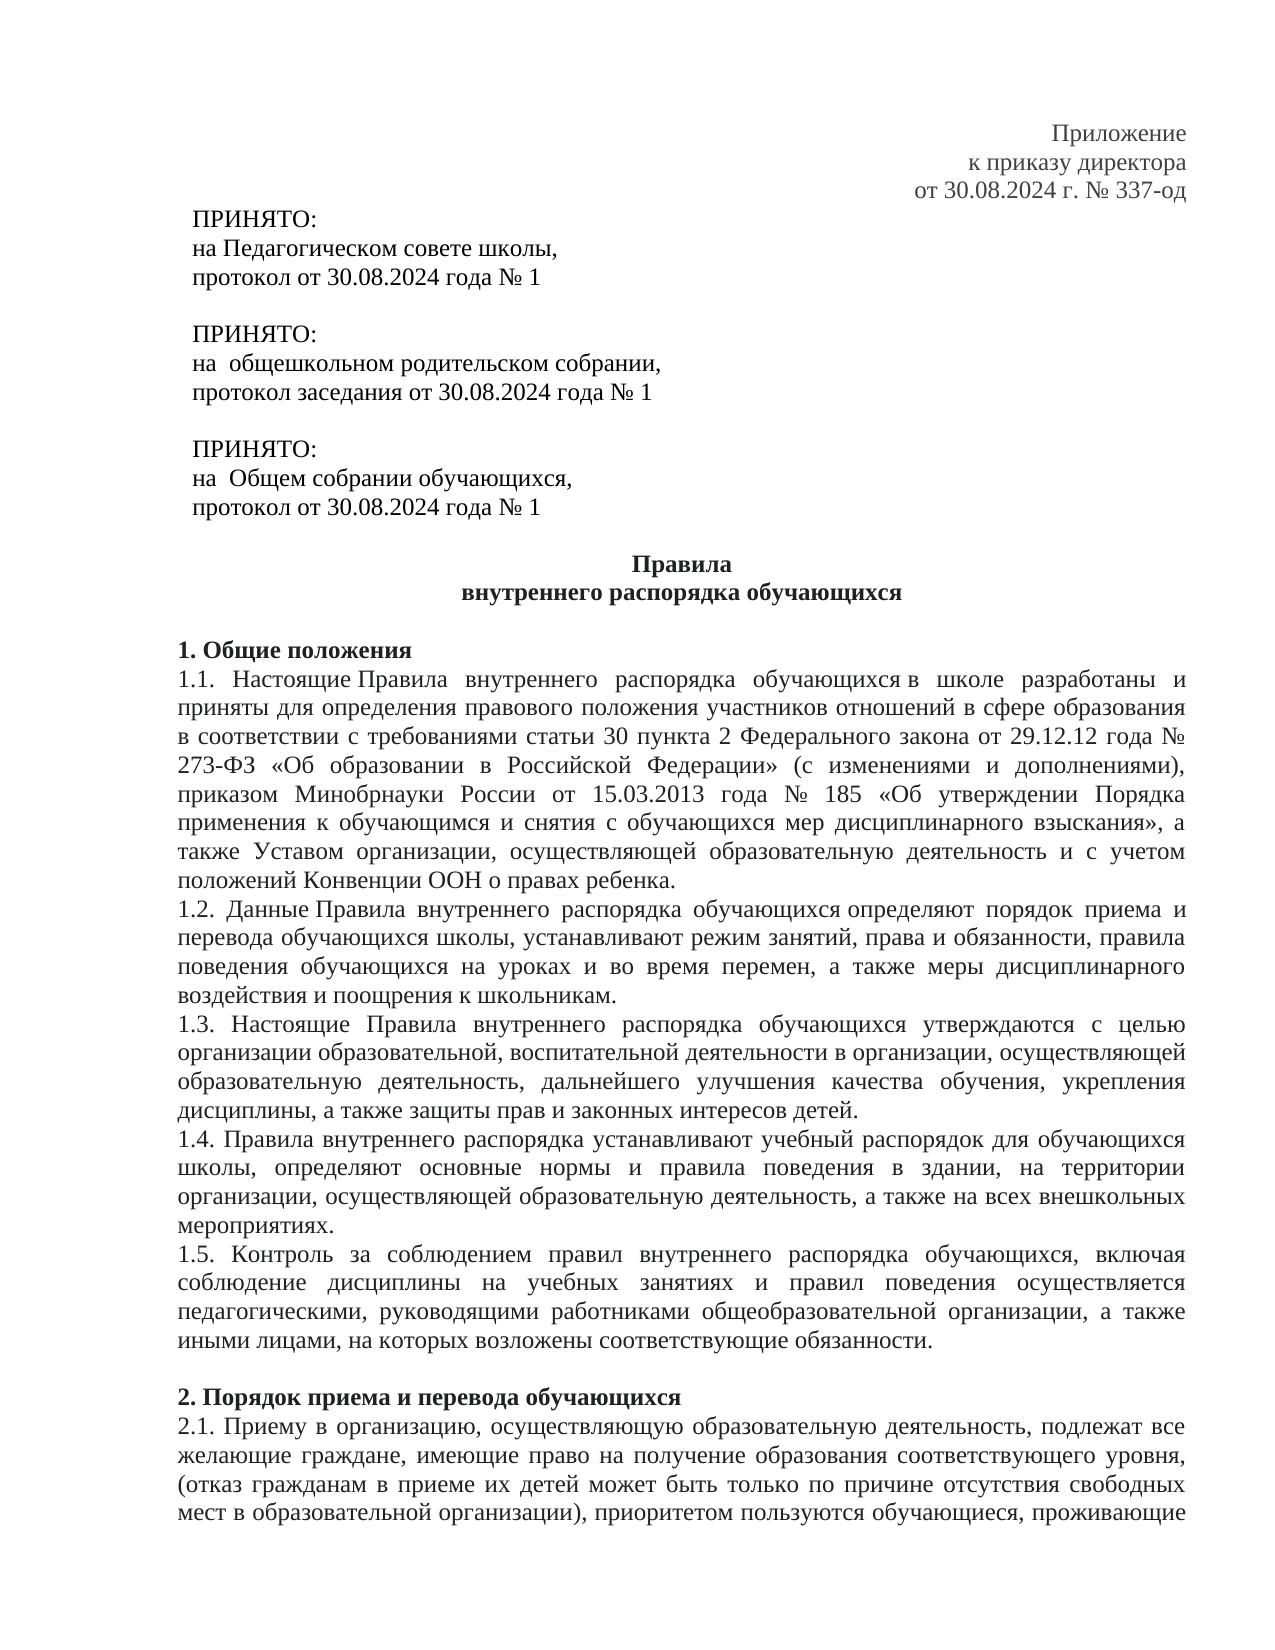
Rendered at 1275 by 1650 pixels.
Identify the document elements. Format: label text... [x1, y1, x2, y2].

text протокол от 30.08.2024 года № 1 [192, 262, 1186, 291]
text на общешкольном родительском собрании, [192, 348, 1186, 377]
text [177, 1411, 1186, 1526]
text 1.2. Данные Правила внутреннего распорядка обучающихся определяют порядок приема и перевода обучающихся школы, устанавливают режим занятий, права и обязанности, правила поведения обучающихся на уроках и во время перемен, а также меры дисциплинарного воздействия и поощрения к школьникам. [177, 894, 1186, 1009]
text 1. Общие положения [177, 635, 1186, 664]
text Приложение [177, 118, 1186, 147]
text к приказу директора [177, 147, 1186, 176]
text ПРИНЯТО: [192, 319, 1186, 348]
text протокол заседания от 30.08.2024 года № 1 [192, 377, 1186, 406]
text ПРИНЯТО: [192, 434, 1186, 463]
text ПРИНЯТО: [192, 204, 1186, 233]
text 1.4. Правила внутреннего распорядка устанавливают учебный распорядок для обучающихся школы, определяют основные нормы и правила поведения в здании, на территории организации, осуществляющей образовательную деятельность, а также на всех внешкольных мероприятиях. 1.5. Контроль за соблюдением правил внутреннего распорядка обучающихся, включая соблюдение дисциплины на учебных занятиях и правил поведения осуществляется педагогическими, руководящими работниками общеобразовательной организации, а также иными лицами, на которых возложены соответствующие обязанности. [177, 1124, 1186, 1354]
text на Педагогическом совете школы, [192, 233, 1186, 262]
text 1.3. Настоящие Правила внутреннего распорядка обучающихся утверждаются с целью организации образовательной, воспитательной деятельности в организации, осуществляющей образовательную деятельность, дальнейшего улучшения качества обучения, укрепления дисциплины, а также защиты прав и законных интересов детей. [177, 1009, 1186, 1124]
text Правила внутреннего распорядка обучающихся [177, 549, 1186, 606]
text 2. Порядок приема и перевода обучающихся [177, 1382, 1186, 1411]
text от 30.08.2024 г. № 337-од [177, 176, 1186, 204]
text протокол от 30.08.2024 года № 1 [192, 492, 1186, 521]
text на Общем собрании обучающихся, [192, 463, 1186, 492]
text 1.1. Настоящие Правила внутреннего распорядка обучающихся в школе разработаны и приняты для определения правового положения участников отношений в сфере образования в соответствии с требованиями статьи 30 пункта 2 Федерального закона от 29.12.12 года № 273-ФЗ «Об образовании в Российской Федерации» (с изменениями и дополнениями), приказом Минобрнауки России от 15.03.2013 года № 185 «Об утверждении Порядка применения к обучающимся и снятия с обучающихся мер дисциплинарного взыскания», а также Уставом организации, осуществляющей образовательную деятельность и с учетом положений Конвенции ООН о правах ребенка. [177, 664, 1186, 894]
